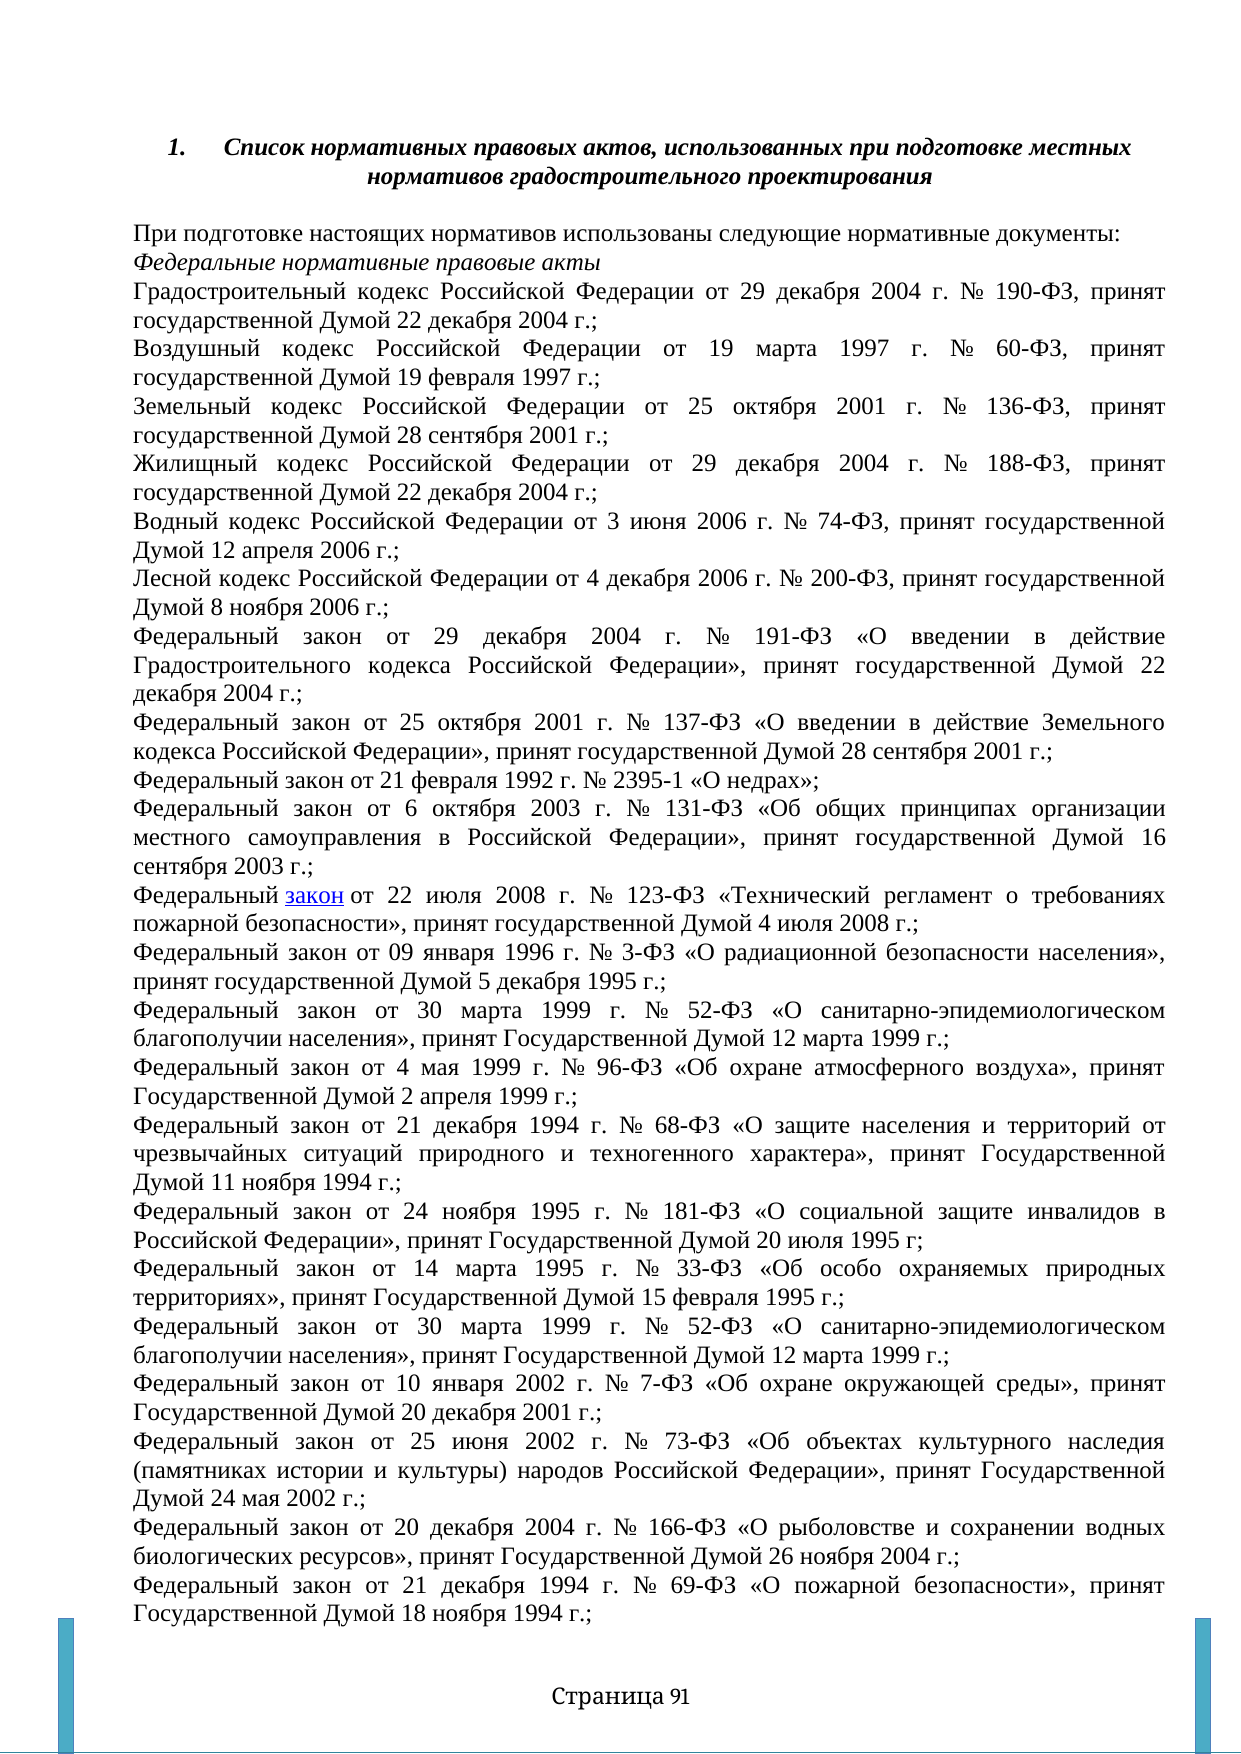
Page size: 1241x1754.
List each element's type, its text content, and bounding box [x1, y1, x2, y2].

text Федеральный закон от 22 июля 2008 г. № 123-ФЗ «Технический регламент о требованиях пожарной безопасности», принят государственной Думой 4 июля 2008 г.; [133, 880, 1167, 937]
text Федеральный закон от 25 октября 2001 г. № 137-ФЗ «О введении в действие Земельного кодекса Российской Федерации», принят государственной Думой 28 сентября 2001 г.; [133, 707, 1167, 765]
text Земельный кодекс Российской Федерации от 25 октября 2001 г. № 136-ФЗ, принят государственной Думой 28 сентября 2001 г.; [133, 391, 1167, 448]
text Федеральный закон от 21 декабря 1994 г. № 68-ФЗ «О защите населения и территорий от чрезвычайных ситуаций природного и техногенного характера», принят Государственной Думой 11 ноября 1994 г.; [133, 1110, 1167, 1196]
text Водный кодекс Российской Федерации от 3 июня 2006 г. № 74-ФЗ, принят государственной Думой 12 апреля 2006 г.; [133, 506, 1167, 563]
text Федеральный закон от 25 июня 2002 г. № 73-ФЗ «Об объектах культурного наследия (памятниках истории и культуры) народов Российской Федерации», принят Государственной Думой 24 мая 2002 г.; [133, 1426, 1167, 1512]
text Федеральный закон от 21 февраля 1992 г. № 2395-1 «О недрах»; [133, 765, 1167, 793]
text Федеральный закон от 30 марта 1999 г. № 52-ФЗ «О санитарно-эпидемиологическом благополучии населения», принят Государственной Думой 12 марта 1999 г.; [133, 995, 1167, 1052]
text Федеральный закон от 14 марта 1995 г. № 33-ФЗ «Об особо охраняемых природных территориях», принят Государственной Думой 15 февраля 1995 г.; [133, 1253, 1167, 1311]
text Федеральный закон от 21 декабря 1994 г. № 69-ФЗ «О пожарной безопасности», принят Государственной Думой 18 ноября 1994 г.; [133, 1570, 1167, 1627]
text Федеральный закон от 4 мая 1999 г. № 96-ФЗ «Об охране атмосферного воздуха», принят Государственной Думой 2 апреля 1999 г.; [133, 1052, 1167, 1110]
text Федеральный закон от 10 января 2002 г. № 7-ФЗ «Об охране окружающей среды», принят Государственной Думой 20 декабря 2001 г.; [133, 1368, 1167, 1426]
text Жилищный кодекс Российской Федерации от 29 декабря 2004 г. № 188-ФЗ, принят государственной Думой 22 декабря 2004 г.; [133, 448, 1167, 506]
text Воздушный кодекс Российской Федерации от 19 марта 1997 г. № 60-ФЗ, принят государственной Думой 19 февраля 1997 г.; [133, 333, 1167, 391]
text Федеральный закон от 6 октября 2003 г. № 131-ФЗ «Об общих принципах организации местного самоуправления в Российской Федерации», принят государственной Думой 16 сентября 2003 г.; [133, 793, 1167, 880]
text Федеральный закон от 29 декабря 2004 г. № 191-ФЗ «О введении в действие Градостроительного кодекса Российской Федерации», принят государственной Думой 22 декабря 2004 г.; [133, 621, 1167, 707]
text Федеральный закон от 24 ноября 1995 г. № 181-ФЗ «О социальной защите инвалидов в Российской Федерации», принят Государственной Думой 20 июля 1995 г; [133, 1196, 1167, 1253]
text Федеральные нормативные правовые акты [133, 247, 1167, 276]
text Федеральный закон от 30 марта 1999 г. № 52-ФЗ «О санитарно-эпидемиологическом благополучии населения», принят Государственной Думой 12 марта 1999 г.; [133, 1311, 1167, 1368]
text При подготовке настоящих нормативов использованы следующие нормативные документы: [133, 218, 1167, 247]
text Лесной кодекс Российской Федерации от 4 декабря 2006 г. № 200-ФЗ, принят государственной Думой 8 ноября 2006 г.; [133, 563, 1167, 621]
text Градостроительный кодекс Российской Федерации от 29 декабря 2004 г. № 190-ФЗ, принят государственной Думой 22 декабря 2004 г.; [133, 276, 1167, 333]
text Федеральный закон от 09 января 1996 г. № 3-ФЗ «О радиационной безопасности населения», принят государственной Думой 5 декабря 1995 г.; [133, 937, 1167, 995]
text 1. Список нормативных правовых актов, использованных при подготовке местных нормативов градостроительного проектирования [133, 132, 1167, 190]
text Федеральный закон от 20 декабря 2004 г. № 166-ФЗ «О рыболовстве и сохранении водных биологических ресурсов», принят Государственной Думой 26 ноября 2004 г.; [133, 1512, 1167, 1570]
